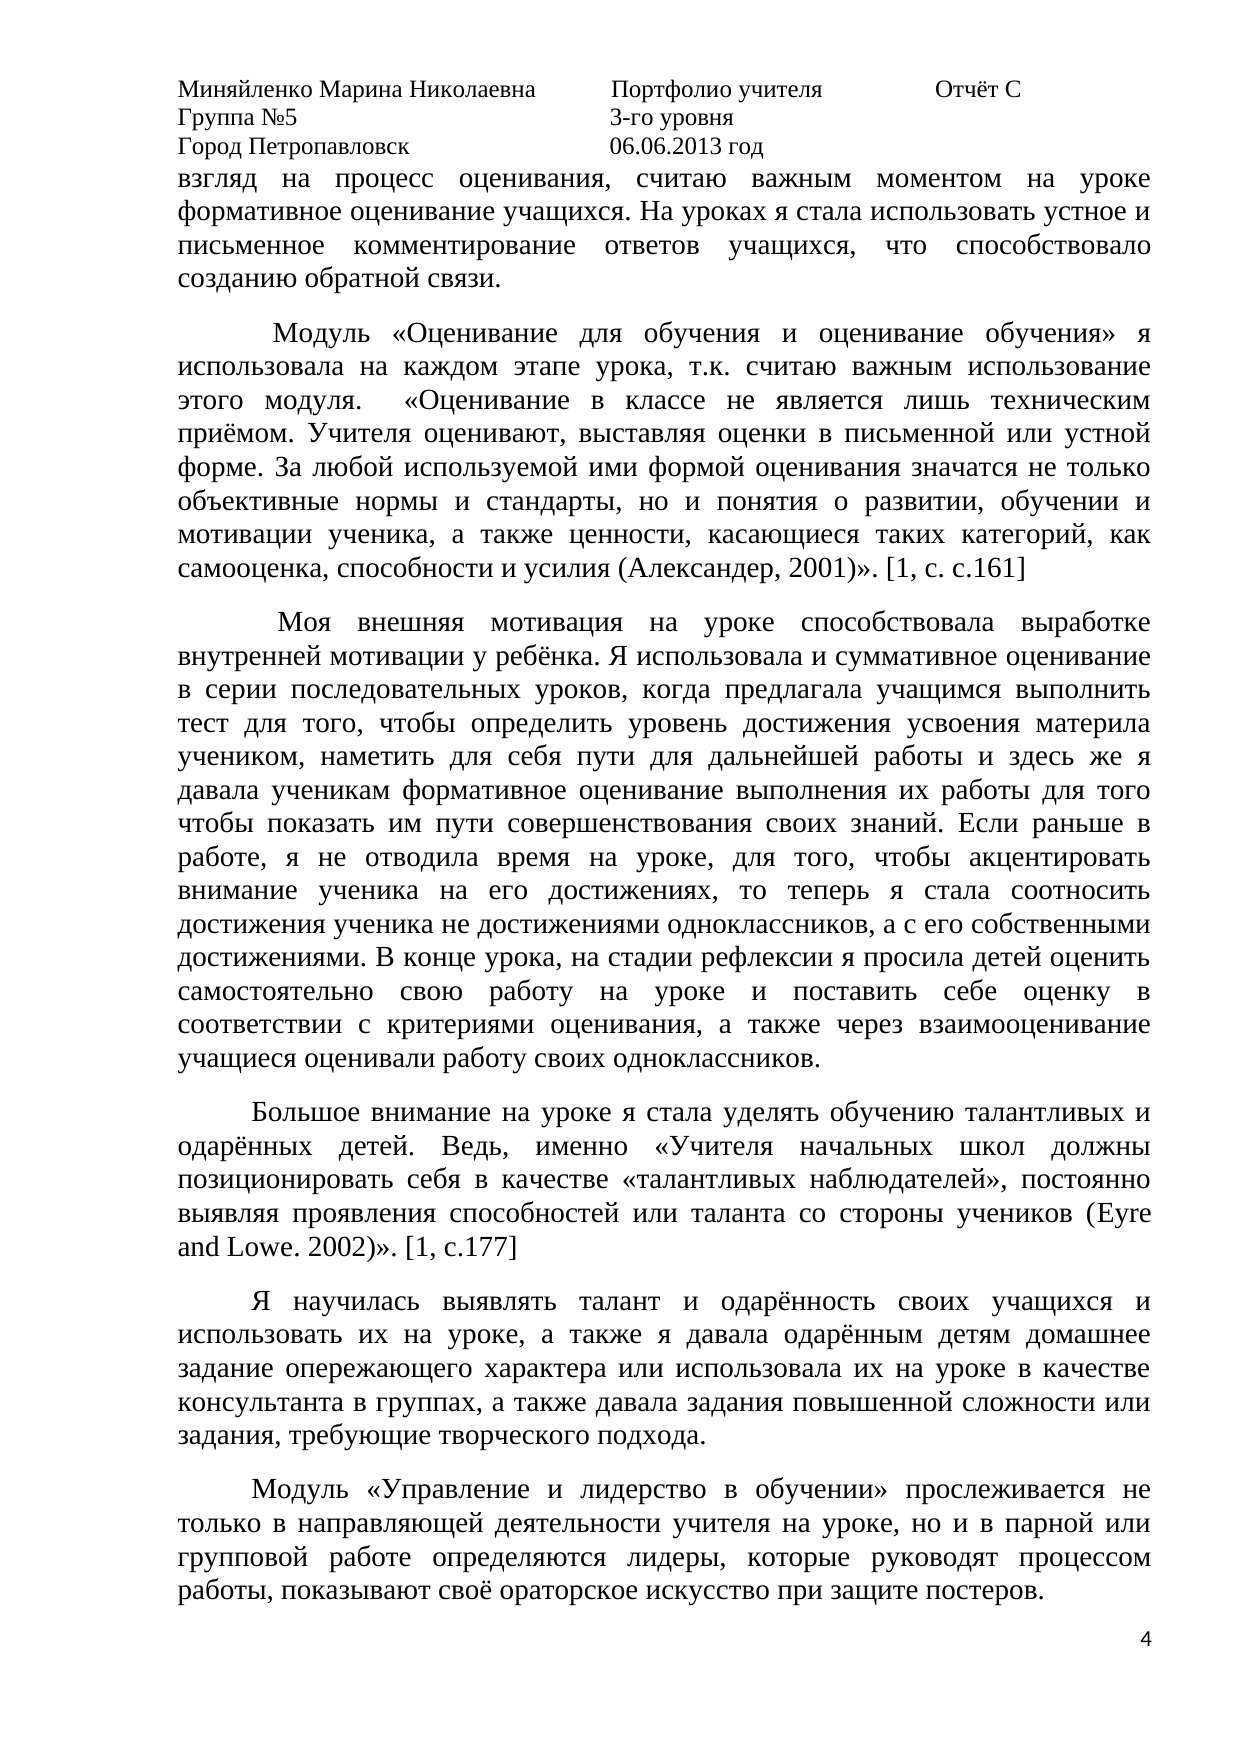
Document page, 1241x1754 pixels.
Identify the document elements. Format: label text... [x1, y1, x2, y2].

text Моя внешняя мотивация на уроке способствовала выработке внутренней мотивации у ребёнка. Я использовала и суммативное оценивание в серии последовательных уроков, когда предлагала учащимся выполнить тест для того, чтобы определить уровень достижения усвоения материла учеником, наметить для себя пути для дальнейшей работы и здесь же я давала ученикам формативное оценивание выполнения их работы для того чтобы показать им пути совершенствования своих знаний. Если раньше в работе, я не отводила время на уроке, для того, чтобы акцентировать внимание ученика на его достижениях, то теперь я стала соотносить достижения ученика не достижениями одноклассников, а с его собственными достижениями. В конце урока, на стадии рефлексии я просила детей оценить самостоятельно свою работу на уроке и поставить себе оценку в соответствии с критериями оценивания, а также через взаимооценивание учащиеся оценивали работу своих одноклассников. [177, 604, 1152, 1074]
text Модуль «Управление и лидерство в обучении» прослеживается не только в направляющей деятельности учителя на уроке, но и в парной или групповой работе определяются лидеры, которые руководят процессом работы, показывают своё ораторское искусство при защите постеров. [177, 1472, 1152, 1606]
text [177, 160, 1152, 294]
text Модуль «Оценивание для обучения и оценивание обучения» я использовала на каждом этапе урока, т.к. считаю важным использование этого модуля. «Оценивание в классе не является лишь техническим приёмом. Учителя оценивают, выставляя оценки в письменной или устной форме. За любой используемой ими формой оценивания значатся не только объективные нормы и стандарты, но и понятия о развитии, обучении и мотивации ученика, а также ценности, касающиеся таких категорий, как самооценка, способности и усилия (Александер, 2001)». [1, с. с.161] [177, 315, 1152, 583]
text Большое внимание на уроке я стала уделять обучению талантливых и одарённых детей. Ведь, именно «Учителя начальных школ должны позиционировать себя в качестве «талантливых наблюдателей», постоянно выявляя проявления способностей или таланта со стороны учеников (Eyre and Lowe. 2002)». [1, с.177] [177, 1094, 1152, 1262]
text Я научилась выявлять талант и одарённость своих учащихся и использовать их на уроке, а также я давала одарённым детям домашнее задание опережающего характера или использовала их на уроке в качестве консультанта в группах, а также давала задания повышенной сложности или задания, требующие творческого подхода. [177, 1283, 1152, 1451]
